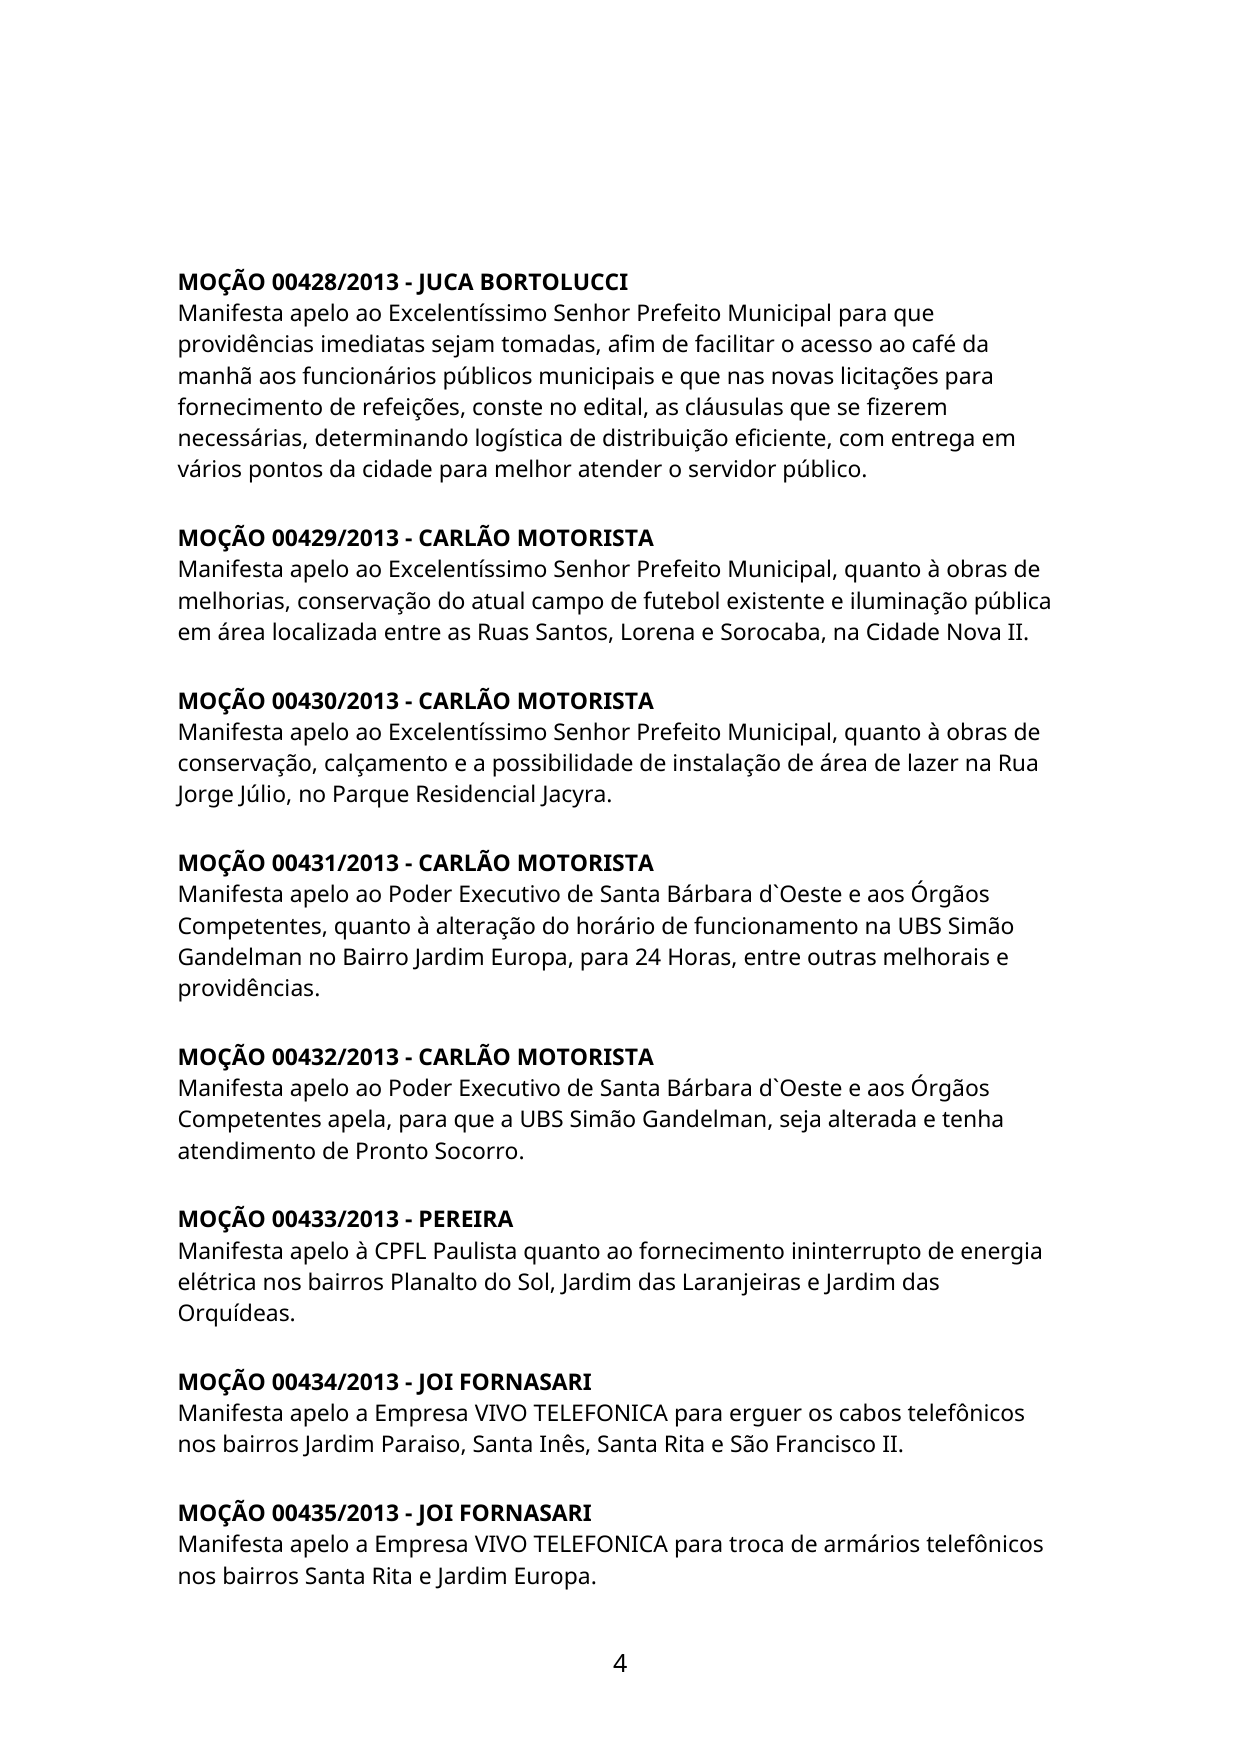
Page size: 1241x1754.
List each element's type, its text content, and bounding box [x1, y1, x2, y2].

text MOÇÃO 00429/2013 - CARLÃO MOTORISTA Manifesta apelo ao Excelentíssimo Senhor Prefeito Municipal, quanto à obras de melhorias, conservação do atual campo de futebol existente e iluminação pública em área localizada entre as Ruas Santos, Lorena e Sorocaba, na Cidade Nova II. [177, 522, 1063, 647]
text MOÇÃO 00431/2013 - CARLÃO MOTORISTA Manifesta apelo ao Poder Executivo de Santa Bárbara d`Oeste e aos Órgãos Competentes, quanto à alteração do horário de funcionamento na UBS Simão Gandelman no Bairro Jardim Europa, para 24 Horas, entre outras melhorais e providências. [177, 847, 1063, 1003]
text MOÇÃO 00433/2013 - PEREIRA Manifesta apelo à CPFL Paulista quanto ao fornecimento ininterrupto de energia elétrica nos bairros Planalto do Sol, Jardim das Laranjeiras e Jardim das Orquídeas. [177, 1203, 1063, 1328]
text MOÇÃO 00428/2013 - JUCA BORTOLUCCI Manifesta apelo ao Excelentíssimo Senhor Prefeito Municipal para que providências imediatas sejam tomadas, afim de facilitar o acesso ao café da manhã aos funcionários públicos municipais e que nas novas licitações para fornecimento de refeições, conste no edital, as cláusulas que se fizerem necessárias, determinando logística de distribuição eficiente, com entrega em vários pontos da cidade para melhor atender o servidor público. [177, 266, 1063, 484]
text MOÇÃO 00434/2013 - JOI FORNASARI Manifesta apelo a Empresa VIVO TELEFONICA para erguer os cabos telefônicos nos bairros Jardim Paraiso, Santa Inês, Santa Rita e São Francisco II. [177, 1366, 1063, 1459]
text MOÇÃO 00435/2013 - JOI FORNASARI Manifesta apelo a Empresa VIVO TELEFONICA para troca de armários telefônicos nos bairros Santa Rita e Jardim Europa. [177, 1497, 1063, 1591]
text MOÇÃO 00432/2013 - CARLÃO MOTORISTA Manifesta apelo ao Poder Executivo de Santa Bárbara d`Oeste e aos Órgãos Competentes apela, para que a UBS Simão Gandelman, seja alterada e tenha atendimento de Pronto Socorro. [177, 1041, 1063, 1166]
text MOÇÃO 00430/2013 - CARLÃO MOTORISTA Manifesta apelo ao Excelentíssimo Senhor Prefeito Municipal, quanto à obras de conservação, calçamento e a possibilidade de instalação de área de lazer na Rua Jorge Júlio, no Parque Residencial Jacyra. [177, 684, 1063, 809]
